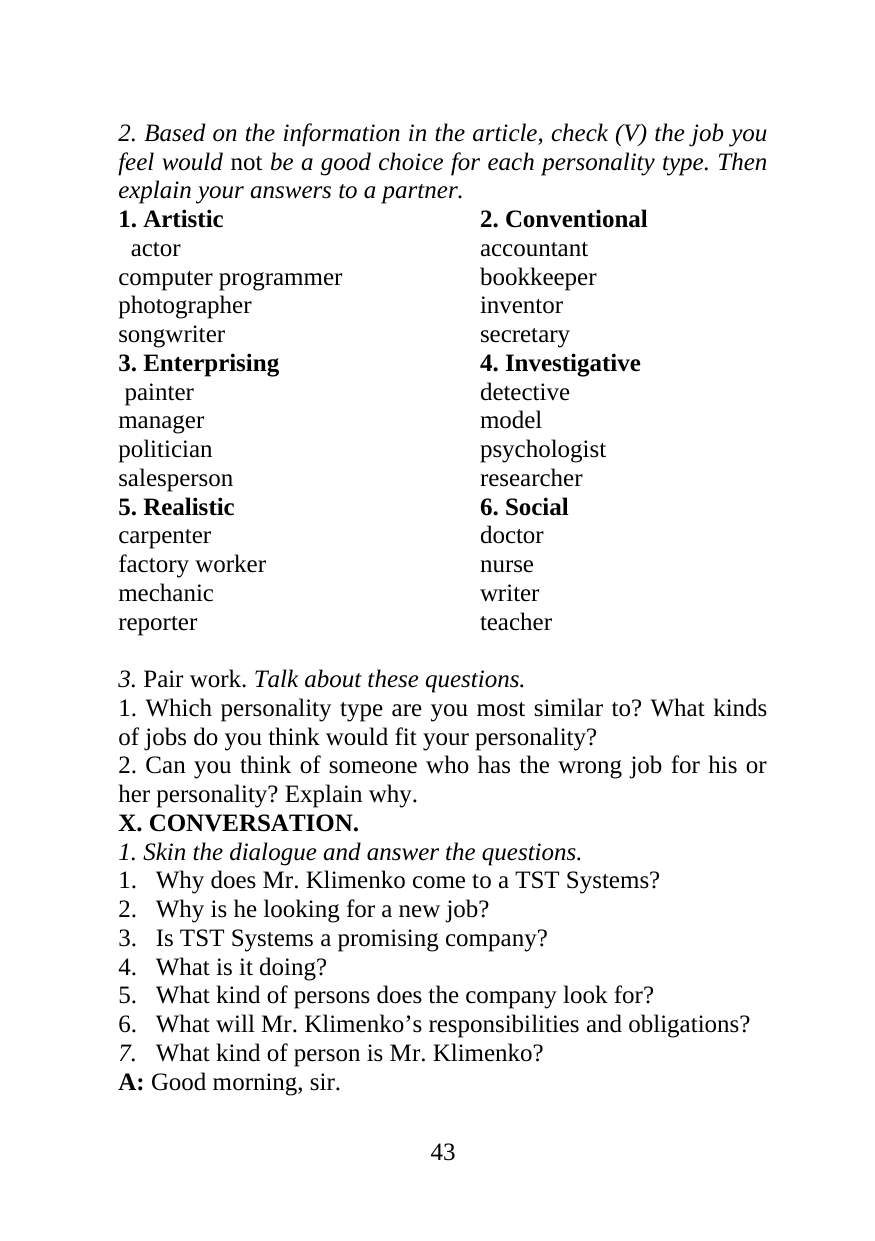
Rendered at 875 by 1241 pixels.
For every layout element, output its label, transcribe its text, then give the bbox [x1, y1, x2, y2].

text 6. Social [480, 492, 768, 521]
text 2. Based on the information in the article, check (V) the job you feel would not be a good choice for each personality type. Then explain your answers to a partner. [118, 118, 768, 204]
text 1. Artistic [118, 204, 406, 233]
text accountant [480, 233, 768, 262]
list What is it doing? [118, 952, 768, 981]
list Why does Mr. Klimenko come to a TST Systems? [118, 866, 768, 894]
list Why is he looking for a new job? [118, 894, 768, 923]
text 1. Which personality type are you most similar to? What kinds of jobs do you think would fit your personality? [118, 693, 768, 751]
text carpenter [118, 521, 406, 549]
text X. CONVERSATION. [118, 808, 768, 837]
text reporter [118, 607, 406, 636]
text teacher [480, 607, 768, 636]
text manager [118, 406, 406, 434]
list What kind of persons does the company look for? [118, 981, 768, 1009]
text 4. Investigative [480, 348, 768, 377]
text politician [118, 434, 406, 463]
text actor [118, 233, 406, 262]
text photographer [118, 291, 406, 319]
list What will Mr. Klimenko’s responsibilities and obligations? [118, 1009, 768, 1038]
text bookkeeper [480, 262, 768, 291]
text 3. Pair work. Talk about these questions. [118, 664, 768, 693]
text writer [480, 578, 768, 607]
text 3. Enterprising [118, 348, 406, 377]
text detective [480, 377, 768, 406]
text songwriter [118, 319, 406, 348]
text 2. Can you think of someone who has the wrong job for his or her personality? Explain why. [118, 751, 768, 808]
text doctor [480, 521, 768, 549]
text 7. What kind of person is Mr. Klimenko? [118, 1038, 768, 1067]
list Is TST Systems a promising company? [118, 923, 768, 952]
text 5. Realistic [118, 492, 406, 521]
text researcher [480, 463, 768, 492]
text psychologist [480, 434, 768, 463]
text mechanic [118, 578, 406, 607]
text factory worker [118, 549, 406, 578]
text model [480, 406, 768, 434]
text painter [118, 377, 406, 406]
text salesperson [118, 463, 406, 492]
text computer programmer [118, 262, 406, 291]
text nurse [480, 549, 768, 578]
text A: Good morning, sir. [118, 1067, 768, 1096]
text inventor [480, 291, 768, 319]
text 2. Conventional [480, 204, 768, 233]
text secretary [480, 319, 768, 348]
text 1. Skin the dialogue and answer the questions. [118, 837, 768, 866]
